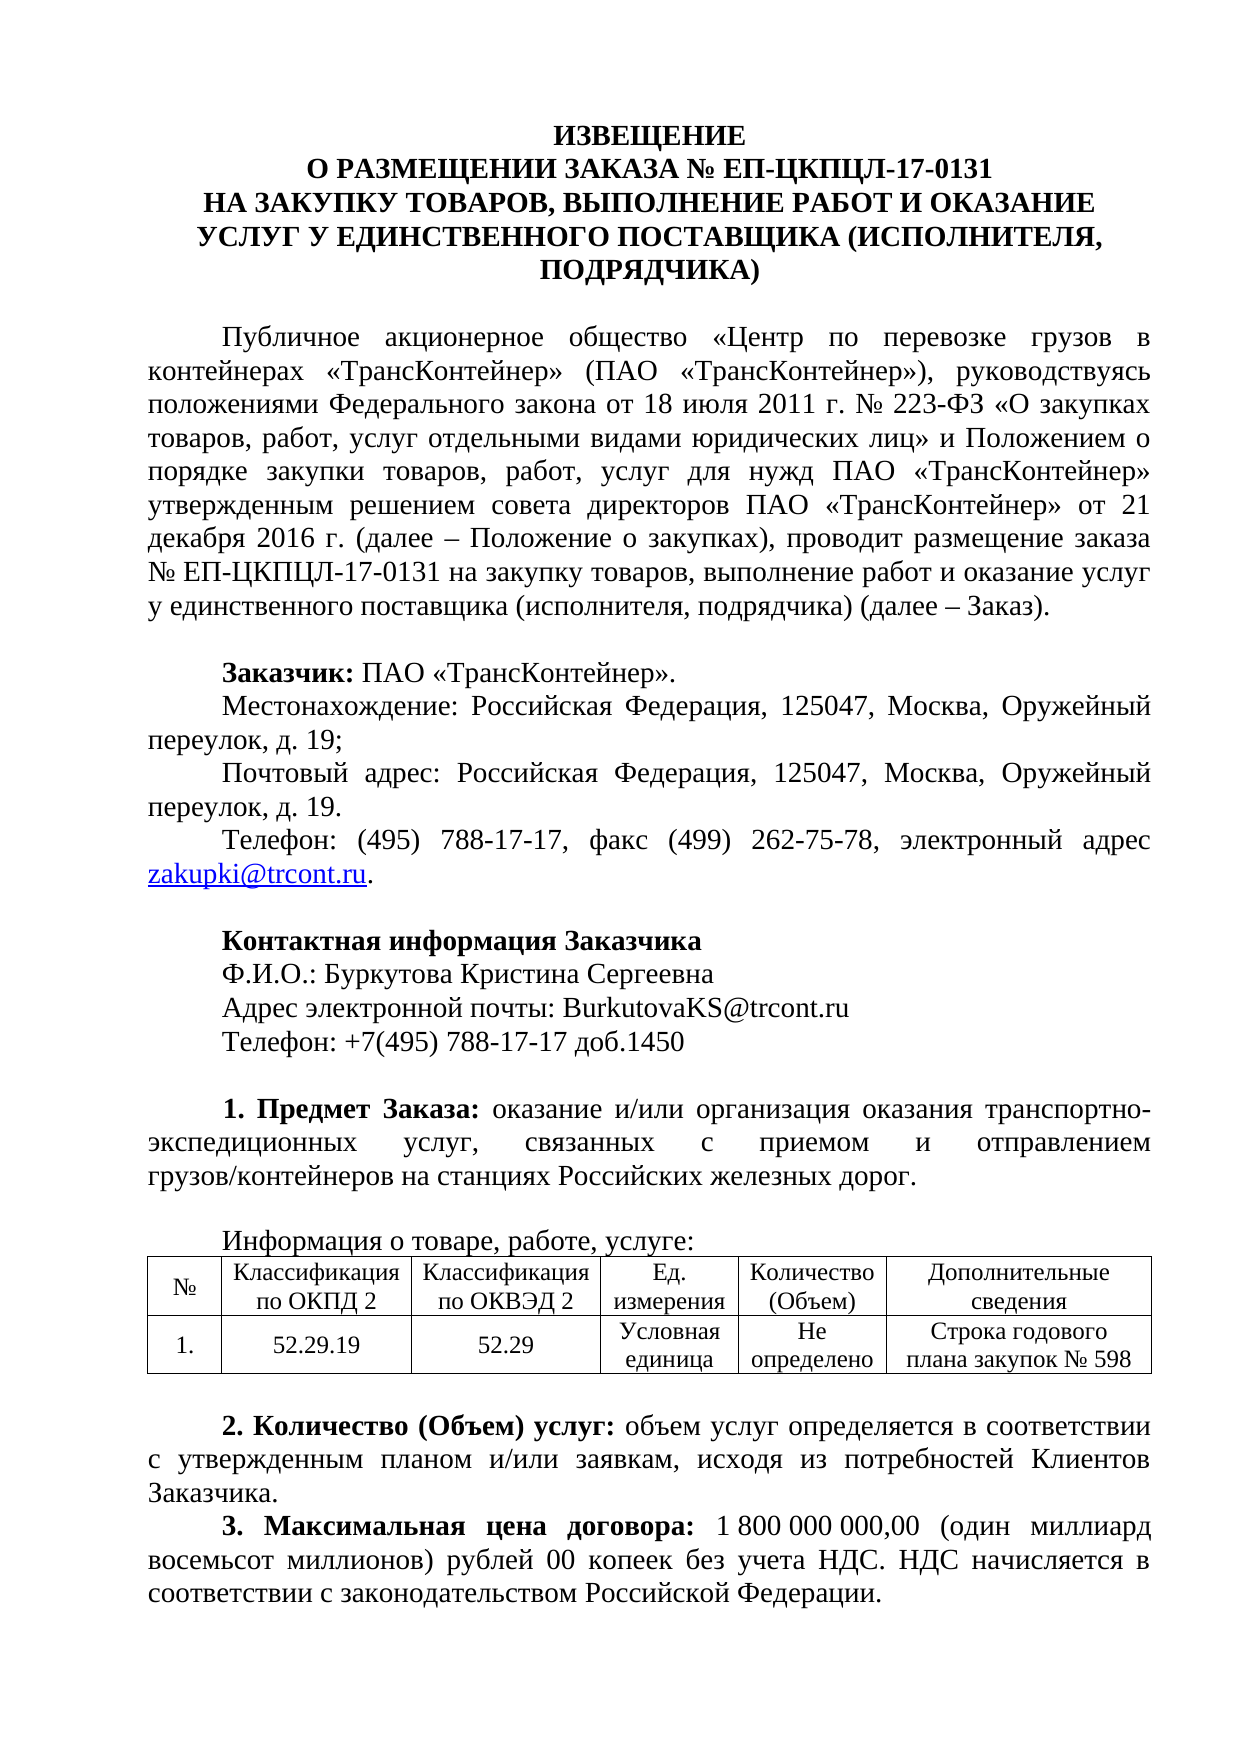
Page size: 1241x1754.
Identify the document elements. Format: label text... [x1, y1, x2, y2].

text 3. Максимальная цена договора: 1 800 000 000,00 (один миллиард восемьсот миллионов) рублей 00 копеек без учета НДС. НДС начисляется в соответствии с законодательством Российской Федерации. [148, 1508, 1152, 1609]
table_header Дополнительные сведения [887, 1257, 1151, 1315]
text 1. Предмет Заказа: оказание и/или организация оказания транспортно-экспедиционных услуг, связанных с приемом и отправлением грузов/контейнеров на станциях Российских железных дорог. [148, 1091, 1152, 1191]
text Контактная информация Заказчика [148, 923, 1152, 957]
table_cell Условная единица [601, 1316, 738, 1373]
table_header Количество (Объем) [739, 1257, 886, 1315]
text Ф.И.О.: Буркутова Кристина Сергеевна [148, 957, 1152, 990]
text ИЗВЕЩЕНИЕ [148, 118, 1152, 152]
table_header Ед. измерения [601, 1257, 738, 1315]
text О РАЗМЕЩЕНИИ ЗАКАЗА № ЕП-ЦКПЦЛ-17-0131 [148, 152, 1152, 185]
text 2. Количество (Объем) услуг: объем услуг определяется в соответствии с утвержденным планом и/или заявкам, исходя из потребностей Клиентов Заказчика. [148, 1408, 1152, 1508]
text Телефон: (495) 788-17-17, факс (499) 262-75-78, электронный адрес zakupki@trcont.ru. [148, 822, 1152, 889]
text Адрес электронной почты: BurkutovaKS@trcont.ru [148, 990, 1152, 1024]
table_cell Не определено [739, 1316, 886, 1373]
text Публичное акционерное общество «Центр по перевозке грузов в контейнерах «ТрансКонтейнер» (ПАО «ТрансКонтейнер»), руководствуясь положениями Федерального закона от 18 июля 2011 г. № 223-ФЗ «О закупках товаров, работ, услуг отдельными видами юридических лиц» и Положением о порядке закупки товаров, работ, услуг для нужд ПАО «ТрансКонтейнер» утвержденным решением совета директоров ПАО «ТрансКонтейнер» от 21 декабря 2016 г. (далее – Положение о закупках), проводит размещение заказа № ЕП-ЦКПЦЛ-17-0131 на закупку товаров, выполнение работ и оказание услуг у единственного поставщика (исполнителя, подрядчика) (далее – Заказ). [148, 319, 1152, 621]
text Телефон: +7(495) 788-17-17 доб.1450 [148, 1024, 1152, 1057]
table_cell 52.29.19 [222, 1316, 411, 1373]
table_cell 52.29 [412, 1316, 600, 1373]
table_cell Строка годового плана закупок № 598 [887, 1316, 1151, 1373]
text Информация о товаре, работе, услуге: [148, 1223, 1152, 1256]
table_header Классификация по ОКВЭД 2 [412, 1257, 600, 1315]
table_cell 1. [148, 1316, 221, 1373]
text Заказчик: ПАО «ТрансКонтейнер». [148, 655, 1152, 688]
text НА ЗАКУПКУ ТОВАРОВ, ВЫПОЛНЕНИЕ РАБОТ И ОКАЗАНИЕ УСЛУГ У ЕДИНСТВЕННОГО ПОСТАВЩИКА (ИСПОЛНИТЕЛЯ, ПОДРЯДЧИКА) [148, 185, 1152, 286]
text Местонахождение: Российская Федерация, 125047, Москва, Оружейный переулок, д. 19; [148, 688, 1152, 755]
table_header № [148, 1257, 221, 1315]
text Почтовый адрес: Российская Федерация, 125047, Москва, Оружейный переулок, д. 19. [148, 755, 1152, 822]
table_header Классификация по ОКПД 2 [222, 1257, 411, 1315]
